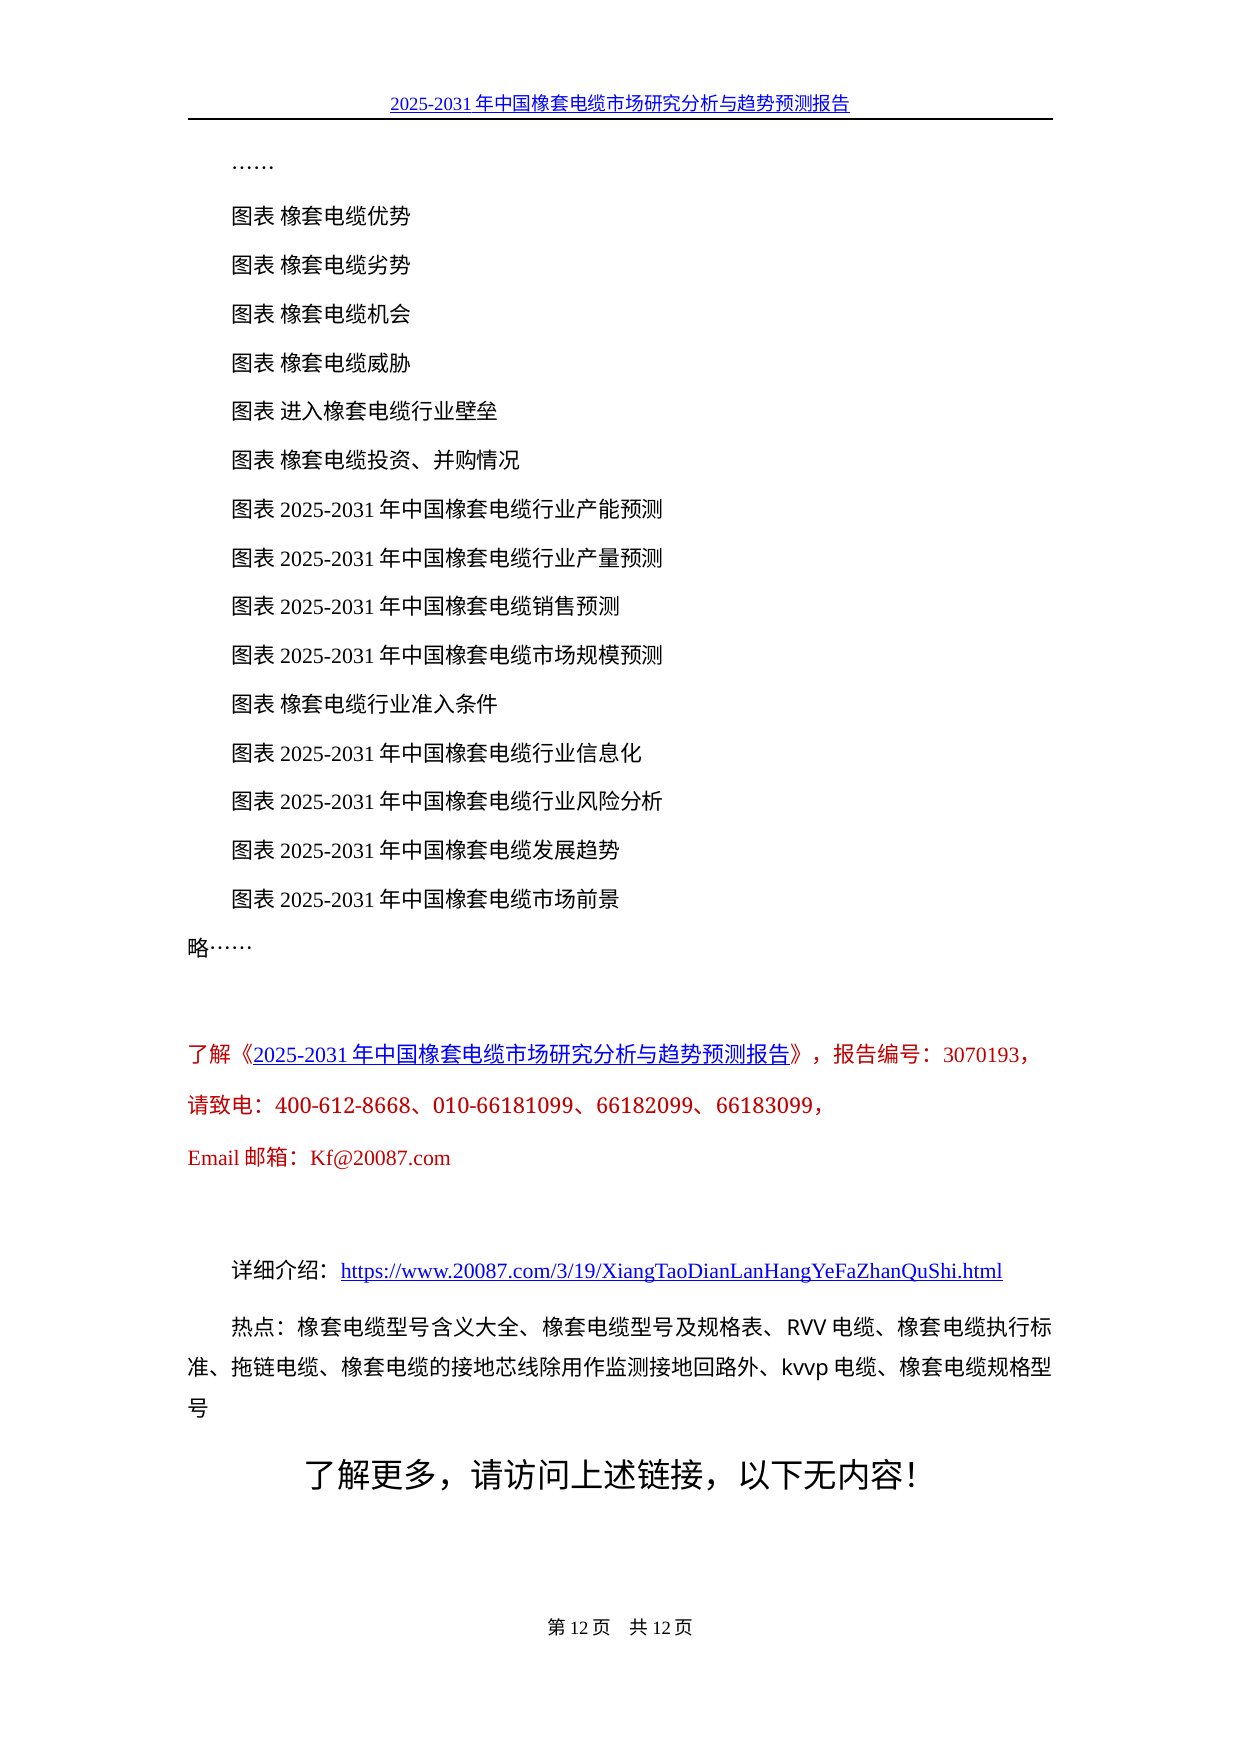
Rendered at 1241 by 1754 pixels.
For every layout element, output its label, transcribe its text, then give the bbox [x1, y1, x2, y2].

title 了解更多，请访问上述链接，以下无内容！ [187, 1441, 1053, 1506]
text 热点：橡套电缆型号含义大全、橡套电缆型号及规格表、RVV电缆、橡套电缆执行标准、拖链电缆、橡套电缆的接地芯线除用作监测接地回路外、kvvp电缆、橡套电缆规格型号 [187, 1309, 1053, 1423]
text 详细介绍：https://www.20087.com/3/19/XiangTaoDianLanHangYeFaZhanQuShi.html [187, 1253, 1053, 1285]
text 请致电：400-612-8668、010-66181099、66182099、66183099， [187, 1088, 1053, 1121]
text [187, 150, 1053, 963]
text 了解《2025-2031年中国橡套电缆市场研究分析与趋势预测报告》，报告编号：3070193， [187, 1037, 1053, 1069]
text Email邮箱：Kf@20087.com [187, 1140, 1053, 1172]
